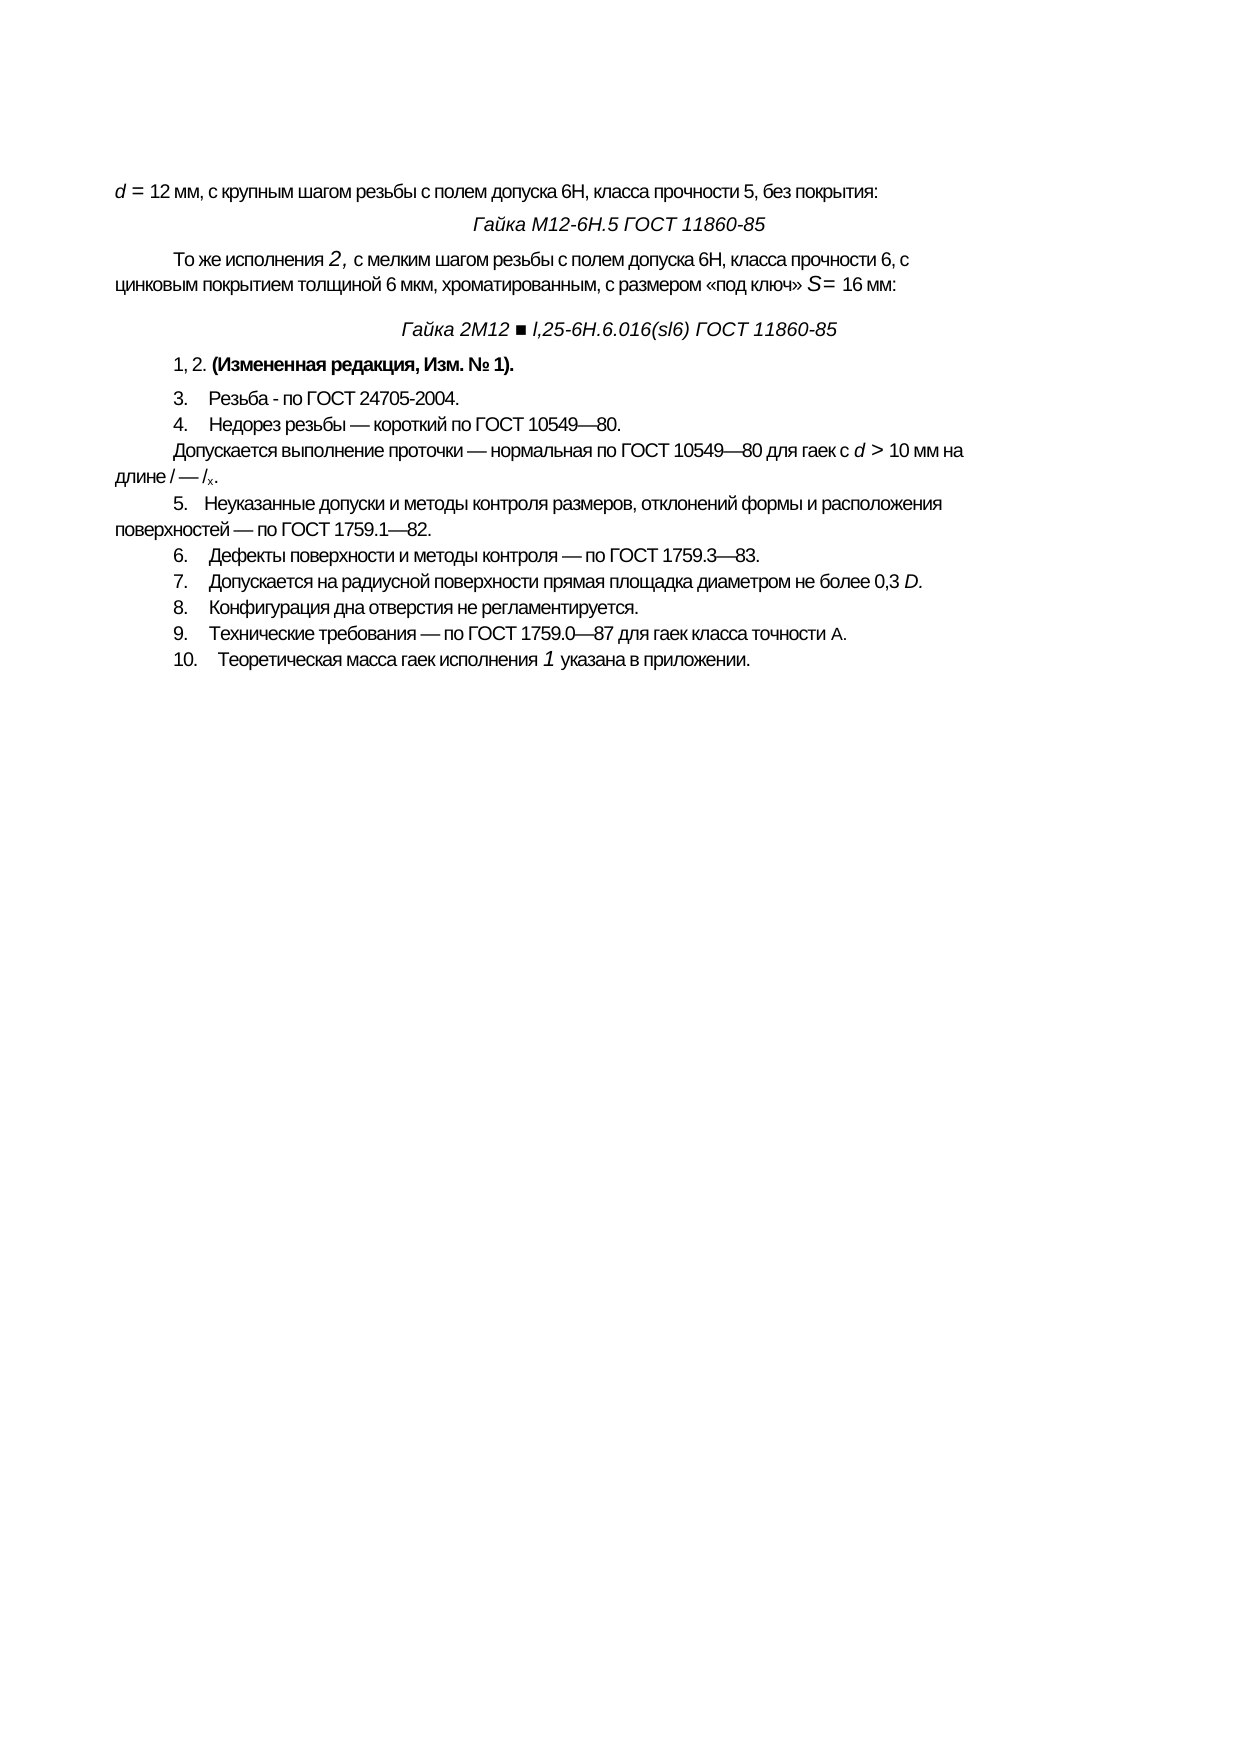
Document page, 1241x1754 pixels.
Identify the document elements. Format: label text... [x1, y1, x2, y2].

list Теоретическая масса гаек исполнения 1 указана в приложении. [173, 645, 1126, 671]
text 1, 2. (Измененная редакция, Изм. № 1). [173, 355, 1126, 375]
text Гайка М12-6Н.5 ГОСТ 11860-85 [114, 215, 1124, 235]
list Недорез резьбы — короткий по ГОСТ 10549—80. [173, 411, 1126, 437]
list Дефекты поверхности и методы контроля — по ГОСТ 1759.3—83. [173, 541, 1126, 567]
text То же исполнения 2, с мелким шагом резьбы с полем допуска 6Н, класса прочности 6, с цинковым покрытием толщиной 6 мкм, хроматированным, с размером «под ключ» S= 16 мм: [114, 246, 1126, 297]
list Конфигурация дна отверстия не регламентируется. [173, 593, 1126, 619]
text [114, 178, 1126, 204]
list Допускается на радиусной поверхности прямая площадка диаметром не более 0,3 D. [173, 567, 1126, 593]
text Гайка 2М12 ■ l,25-6H.6.016(sl6) ГОСТ 11860-85 [114, 320, 1124, 340]
list Технические требования — по ГОСТ 1759.0—87 для гаек класса точности А. [173, 619, 1126, 645]
list Резьба - по ГОСТ 24705-2004. [173, 385, 1126, 411]
list Неуказанные допуски и методы контроля размеров, отклонений формы и расположения поверхностей — по ГОСТ 1759.1—82. [114, 489, 1126, 541]
text Допускается выполнение проточки — нормальная по ГОСТ 10549—80 для гаек с d > 10 мм на длине / — /х. [114, 437, 1126, 489]
